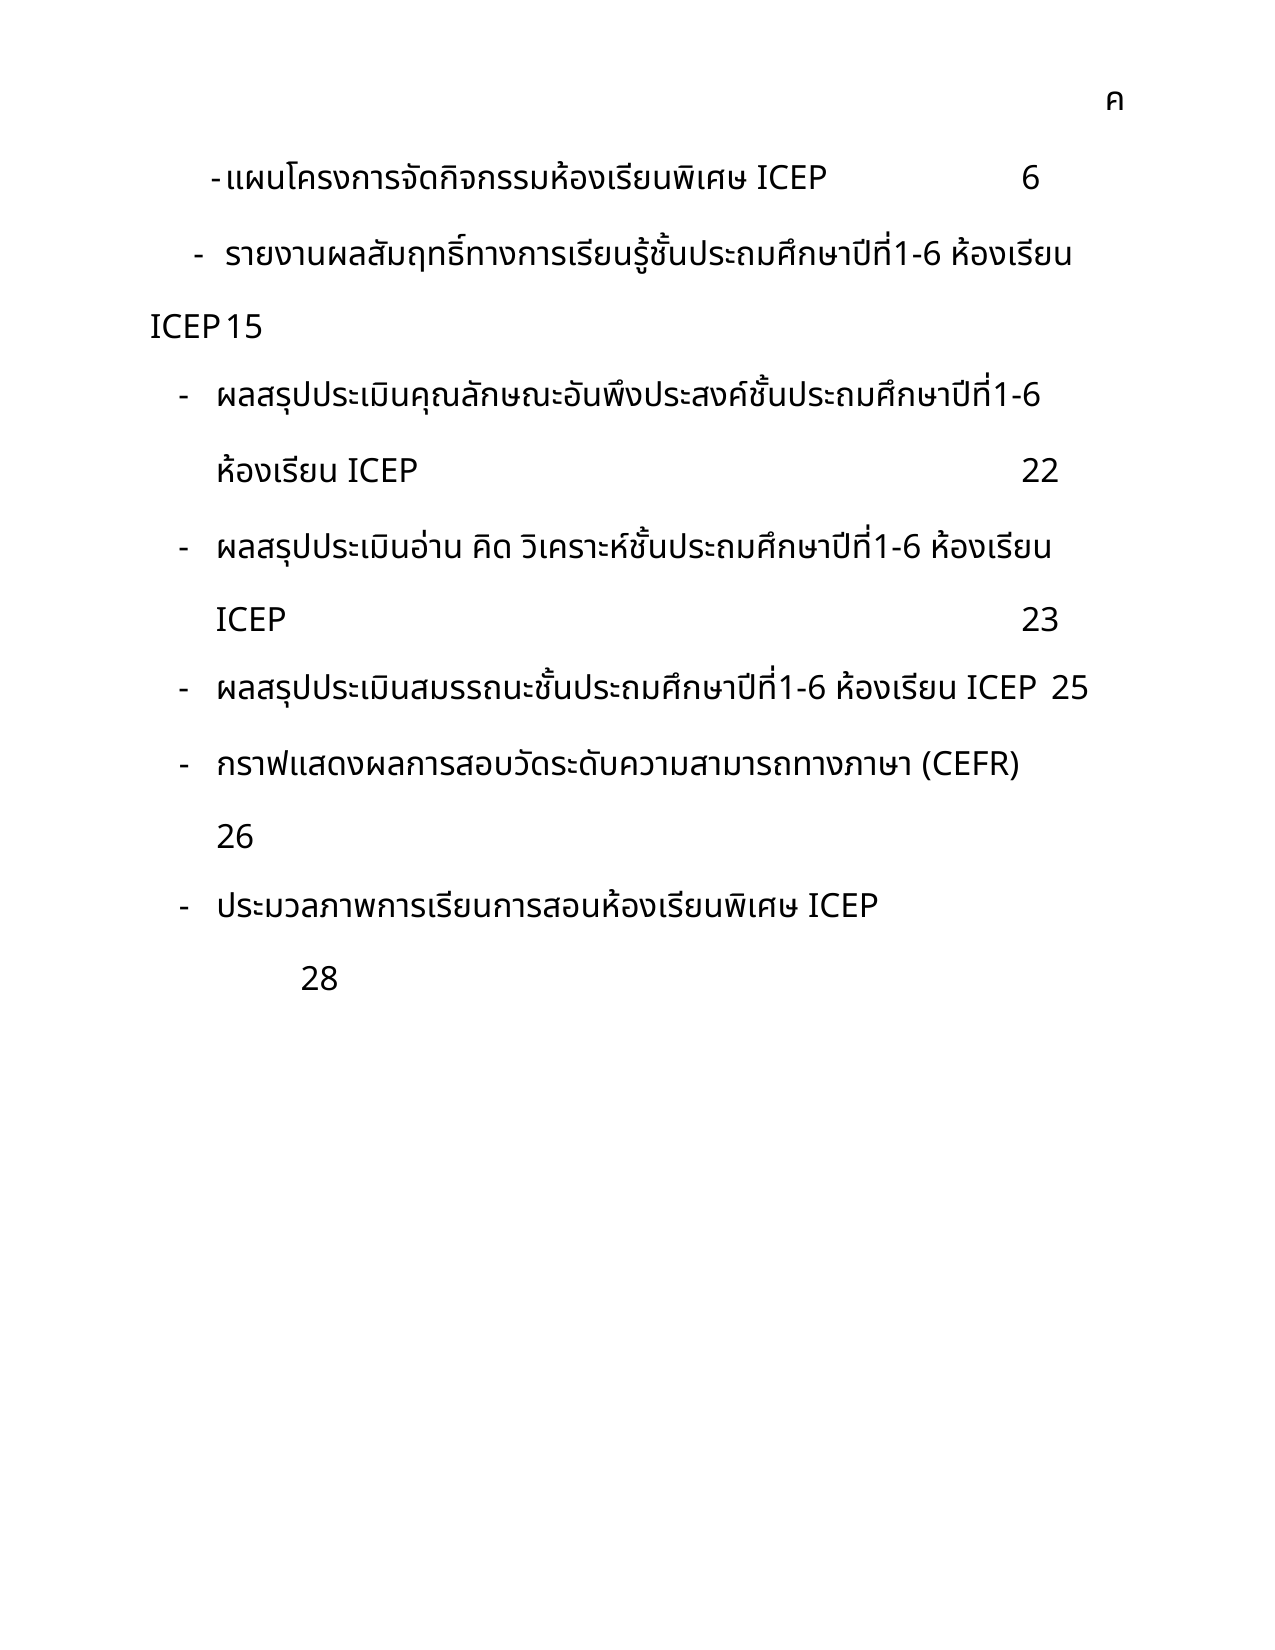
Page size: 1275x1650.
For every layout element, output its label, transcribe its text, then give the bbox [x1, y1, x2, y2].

text - รายงานผลสัมฤทธิ์ทางการเรียนรู้ชั้นประถมศึกษาปีที่1-6 ห้องเรียน ICEP 15 [150, 229, 1125, 348]
text - แผนโครงการจัดกิจกรรมห้องเรียนพิเศษ ICEP 6 [150, 153, 1125, 204]
list ผลสรุปประเมินสมรรถนะชั้นประถมศึกษาปีที่1-6 ห้องเรียน ICEP 25 [178, 664, 1125, 715]
list ผลสรุปประเมินคุณลักษณะอันพึงประสงค์ชั้นประถมศึกษาปีที่1-6 ห้องเรียน ICEP 22 [178, 371, 1125, 497]
list ประมวลภาพการเรียนการสอนห้องเรียนพิเศษ ICEP 28 [178, 881, 1125, 1000]
list กราฟแสดงผลการสอบวัดระดับความสามารถทางภาษา (CEFR) 26 [178, 740, 1125, 859]
list ผลสรุปประเมินอ่าน คิด วิเคราะห์ชั้นประถมศึกษาปีที่1-6 ห้องเรียน ICEP 23 [178, 523, 1125, 641]
